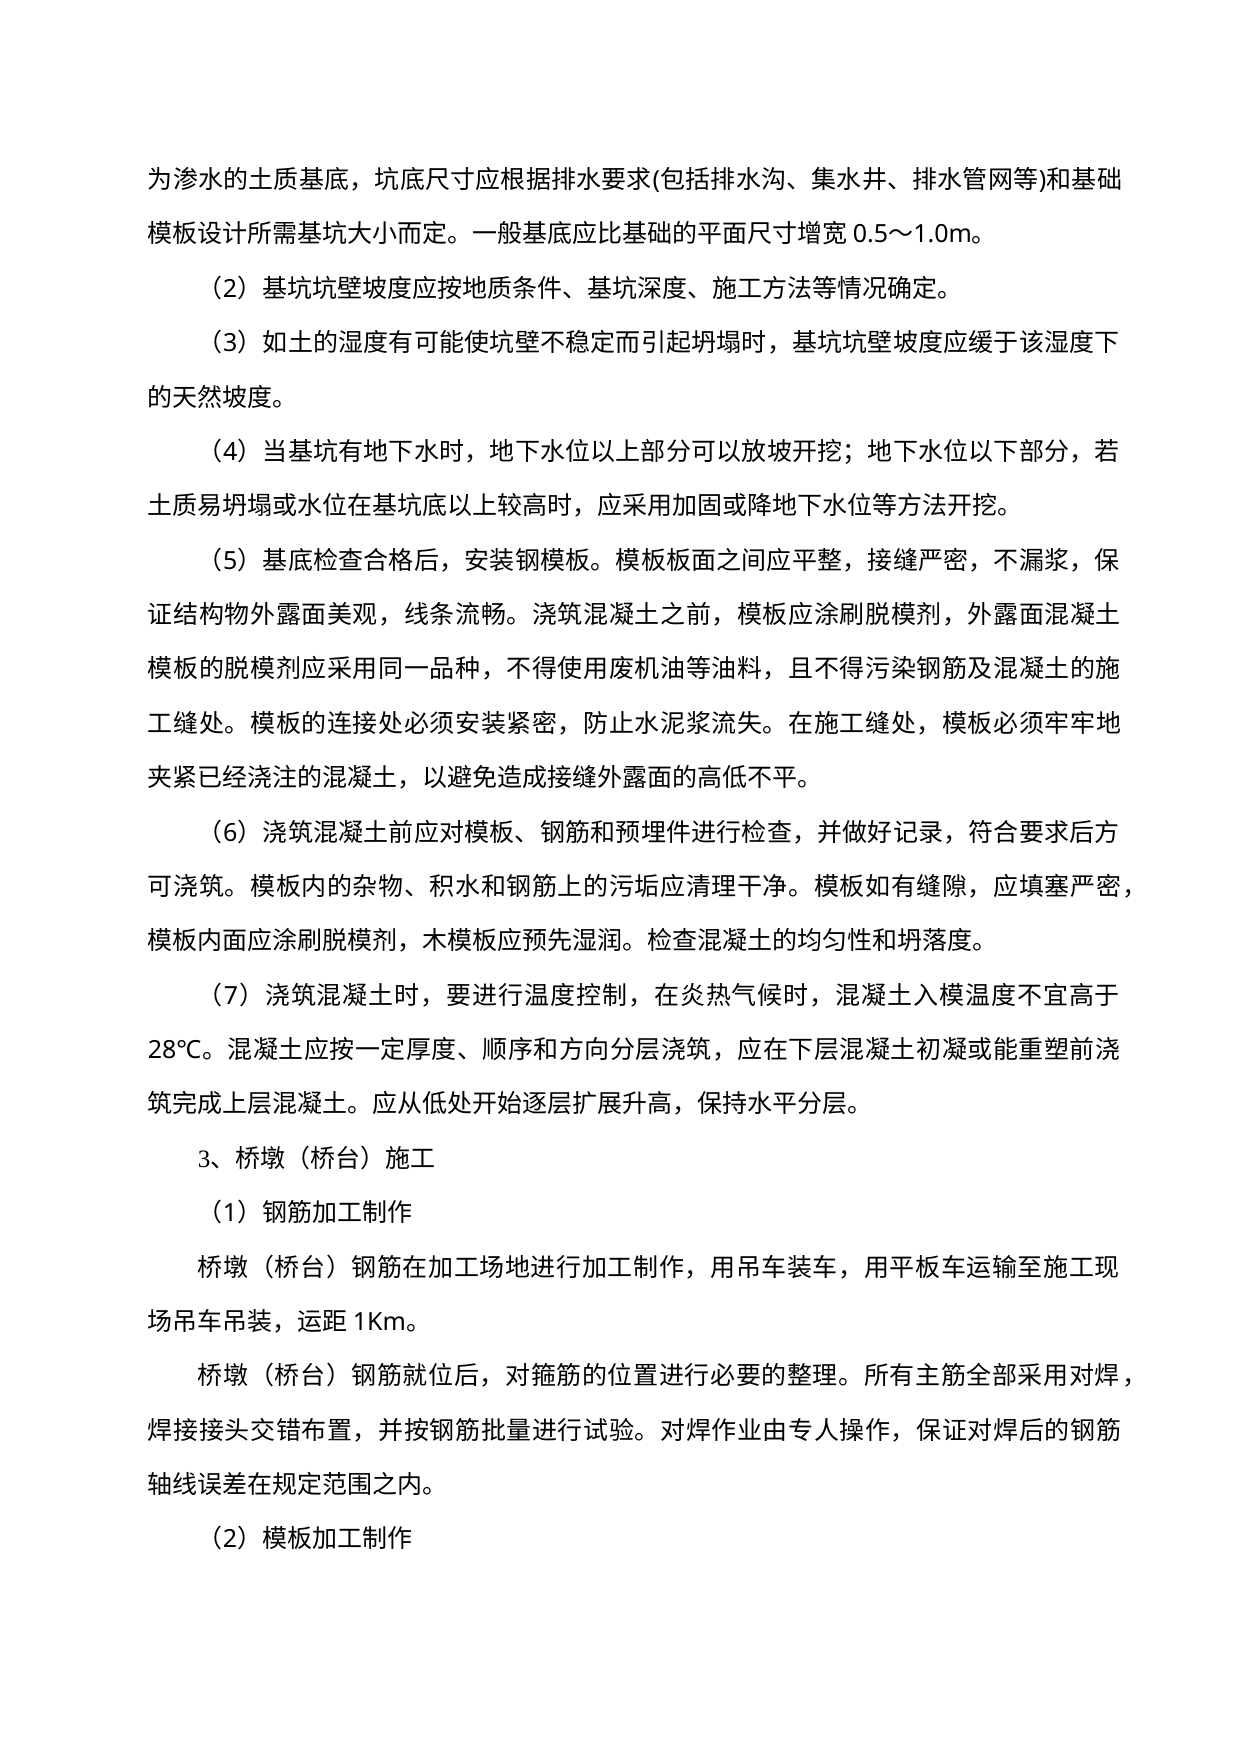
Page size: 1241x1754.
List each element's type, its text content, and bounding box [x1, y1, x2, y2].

text 3、桥墩（桥台）施工 [148, 1138, 1122, 1174]
text 桥墩（桥台）钢筋在加工场地进行加工制作，用吊车装车，用平板车运输至施工现场吊车吊装，运距1Km。 [148, 1247, 1122, 1338]
text （6）浇筑混凝土前应对模板、钢筋和预埋件进行检查，并做好记录，符合要求后方可浇筑。模板内的杂物、积水和钢筋上的污垢应清理干净。模板如有缝隙，应填塞严密，模板内面应涂刷脱模剂，木模板应预先湿润。检查混凝土的均匀性和坍落度。 [148, 812, 1122, 957]
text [148, 159, 1122, 250]
text （3）如土的湿度有可能使坑壁不稳定而引起坍塌时，基坑坑壁坡度应缓于该湿度下的天然坡度。 [148, 323, 1122, 413]
text （4）当基坑有地下水时，地下水位以上部分可以放坡开挖；地下水位以下部分，若土质易坍塌或水位在基坑底以上较高时，应采用加固或降地下水位等方法开挖。 [148, 431, 1122, 522]
text （1）钢筋加工制作 [148, 1193, 1122, 1229]
text （5）基底检查合格后，安装钢模板。模板板面之间应平整，接缝严密，不漏浆，保证结构物外露面美观，线条流畅。浇筑混凝土之前，模板应涂刷脱模剂，外露面混凝土模板的脱模剂应采用同一品种，不得使用废机油等油料，且不得污染钢筋及混凝土的施工缝处。模板的连接处必须安装紧密，防止水泥浆流失。在施工缝处，模板必须牢牢地夹紧已经浇注的混凝土，以避免造成接缝外露面的高低不平。 [148, 540, 1122, 794]
text 桥墩（桥台）钢筋就位后，对箍筋的位置进行必要的整理。所有主筋全部采用对焊，焊接接头交错布置，并按钢筋批量进行试验。对焊作业由专人操作，保证对焊后的钢筋轴线误差在规定范围之内。 [148, 1356, 1122, 1501]
text （2）基坑坑壁坡度应按地质条件、基坑深度、施工方法等情况确定。 [148, 268, 1122, 304]
text （7）浇筑混凝土时，要进行温度控制，在炎热气候时，混凝土入模温度不宜高于28℃。混凝土应按一定厚度、顺序和方向分层浇筑，应在下层混凝土初凝或能重塑前浇筑完成上层混凝土。应从低处开始逐层扩展升高，保持水平分层。 [148, 975, 1122, 1120]
text （2）模板加工制作 [148, 1519, 1122, 1555]
